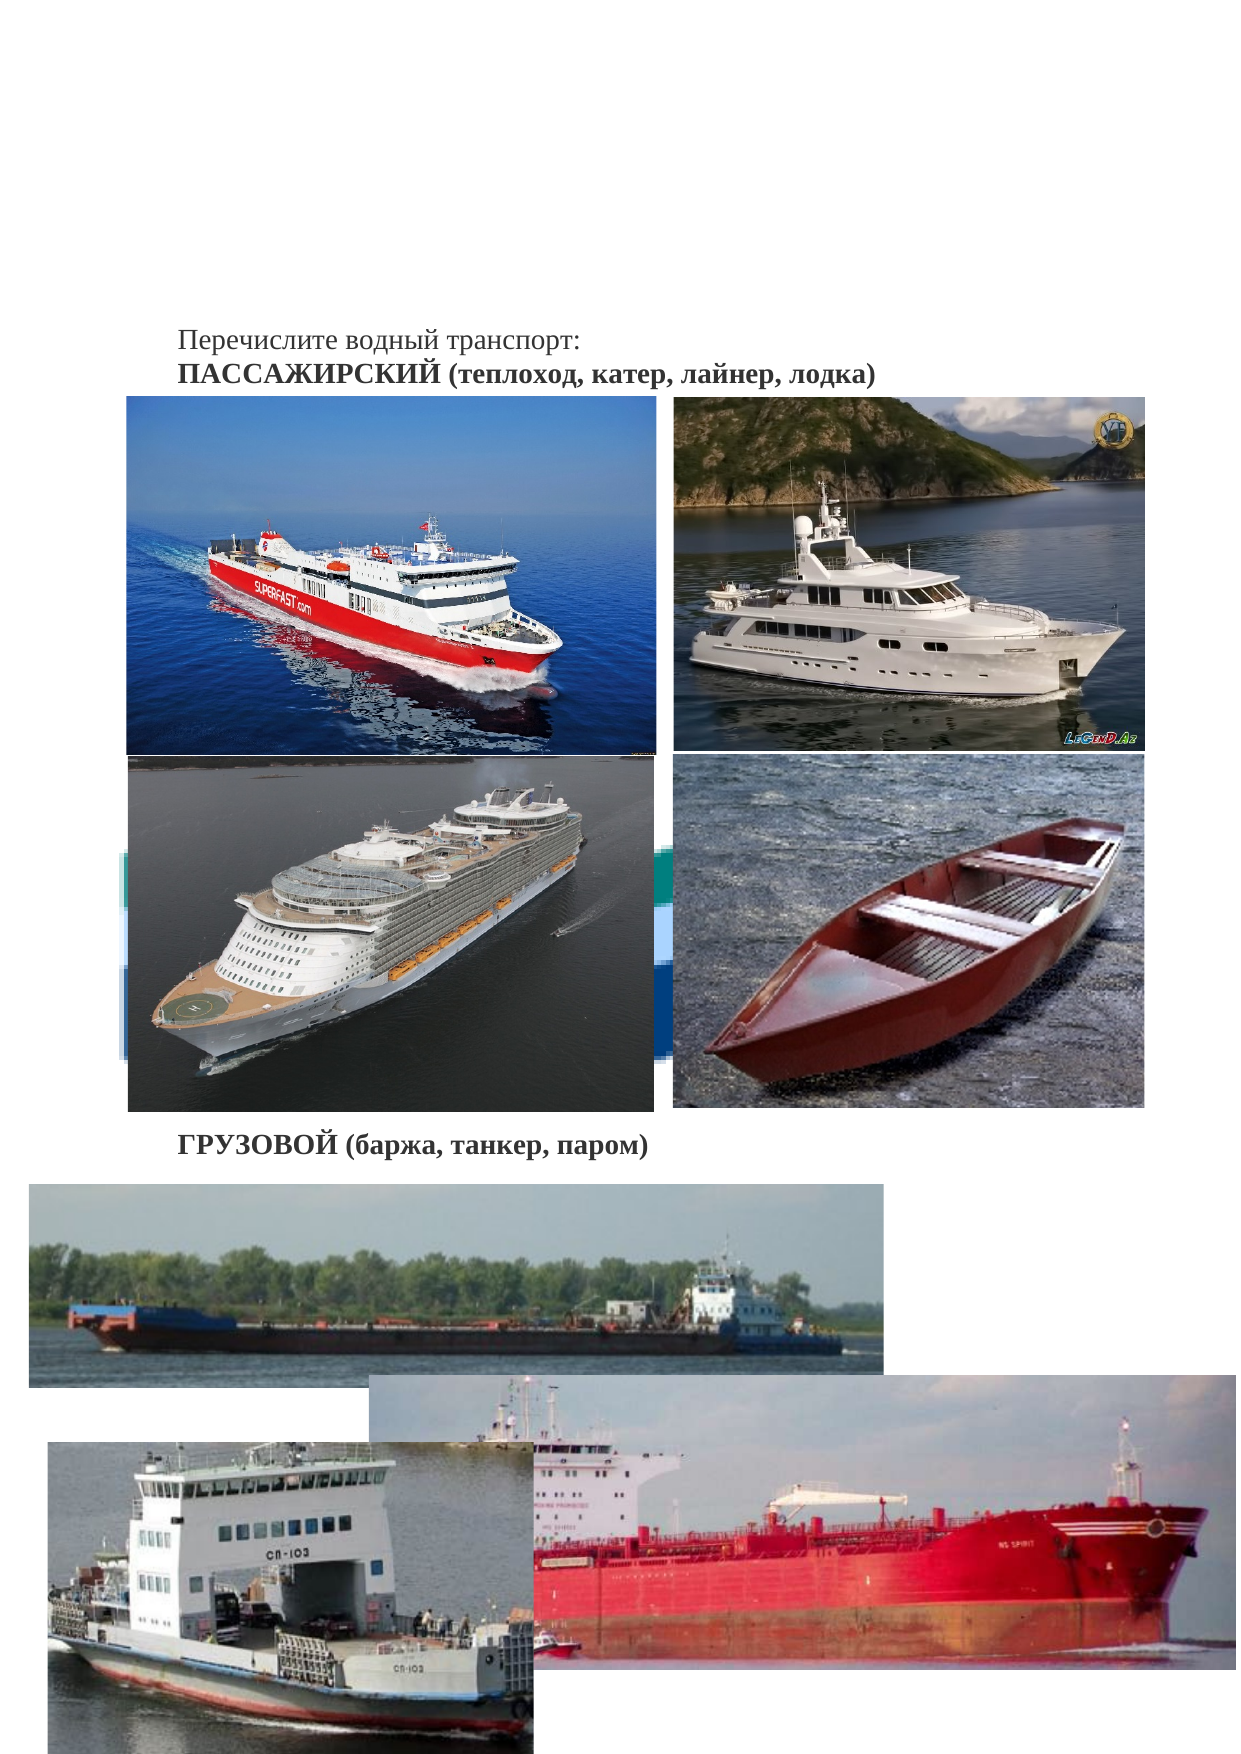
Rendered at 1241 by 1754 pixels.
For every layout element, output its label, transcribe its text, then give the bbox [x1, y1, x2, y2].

picture [125, 396, 657, 753]
text ПАССАЖИРСКИЙ (теплоход, катер, лайнер, лодка) [177, 356, 1152, 389]
picture [125, 754, 1236, 1301]
picture [45, 1116, 579, 1416]
text СПЕЦИАЛЬНЫЙ (военный корабль, корабль для несения пожарной службы, водолазные суда, ледокол, военный авианосец). [177, 1301, 1152, 1530]
text Перечислите водный транспорт: [177, 322, 1152, 356]
picture [607, 1121, 1105, 1419]
picture [673, 397, 1145, 751]
